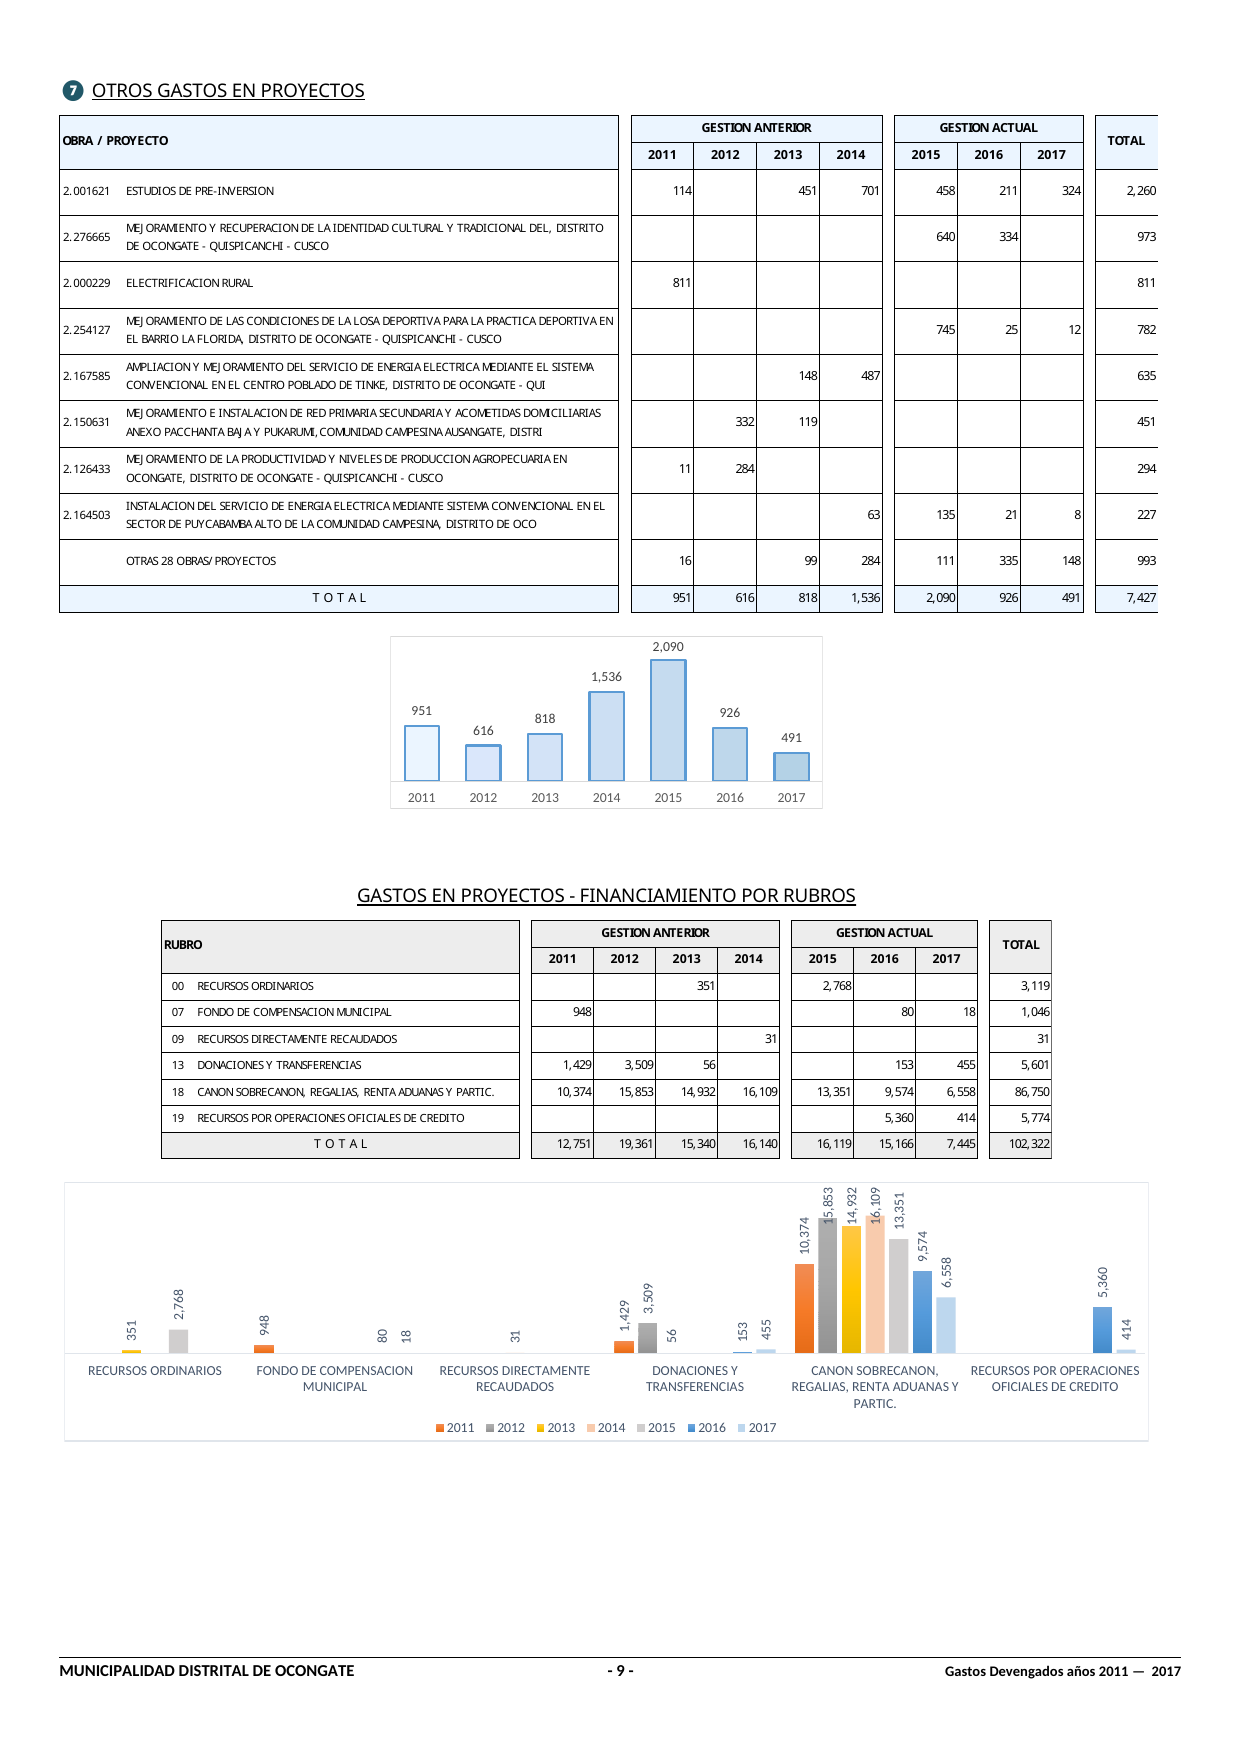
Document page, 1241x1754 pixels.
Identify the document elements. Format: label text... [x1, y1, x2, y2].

table_header GASTOS EN PROYECTOS - FINANCIAMIENTO POR RUBROS [39, 838, 1174, 1448]
table_header ❼ OTROS GASTOS EN PROYECTOS [39, 71, 1174, 815]
